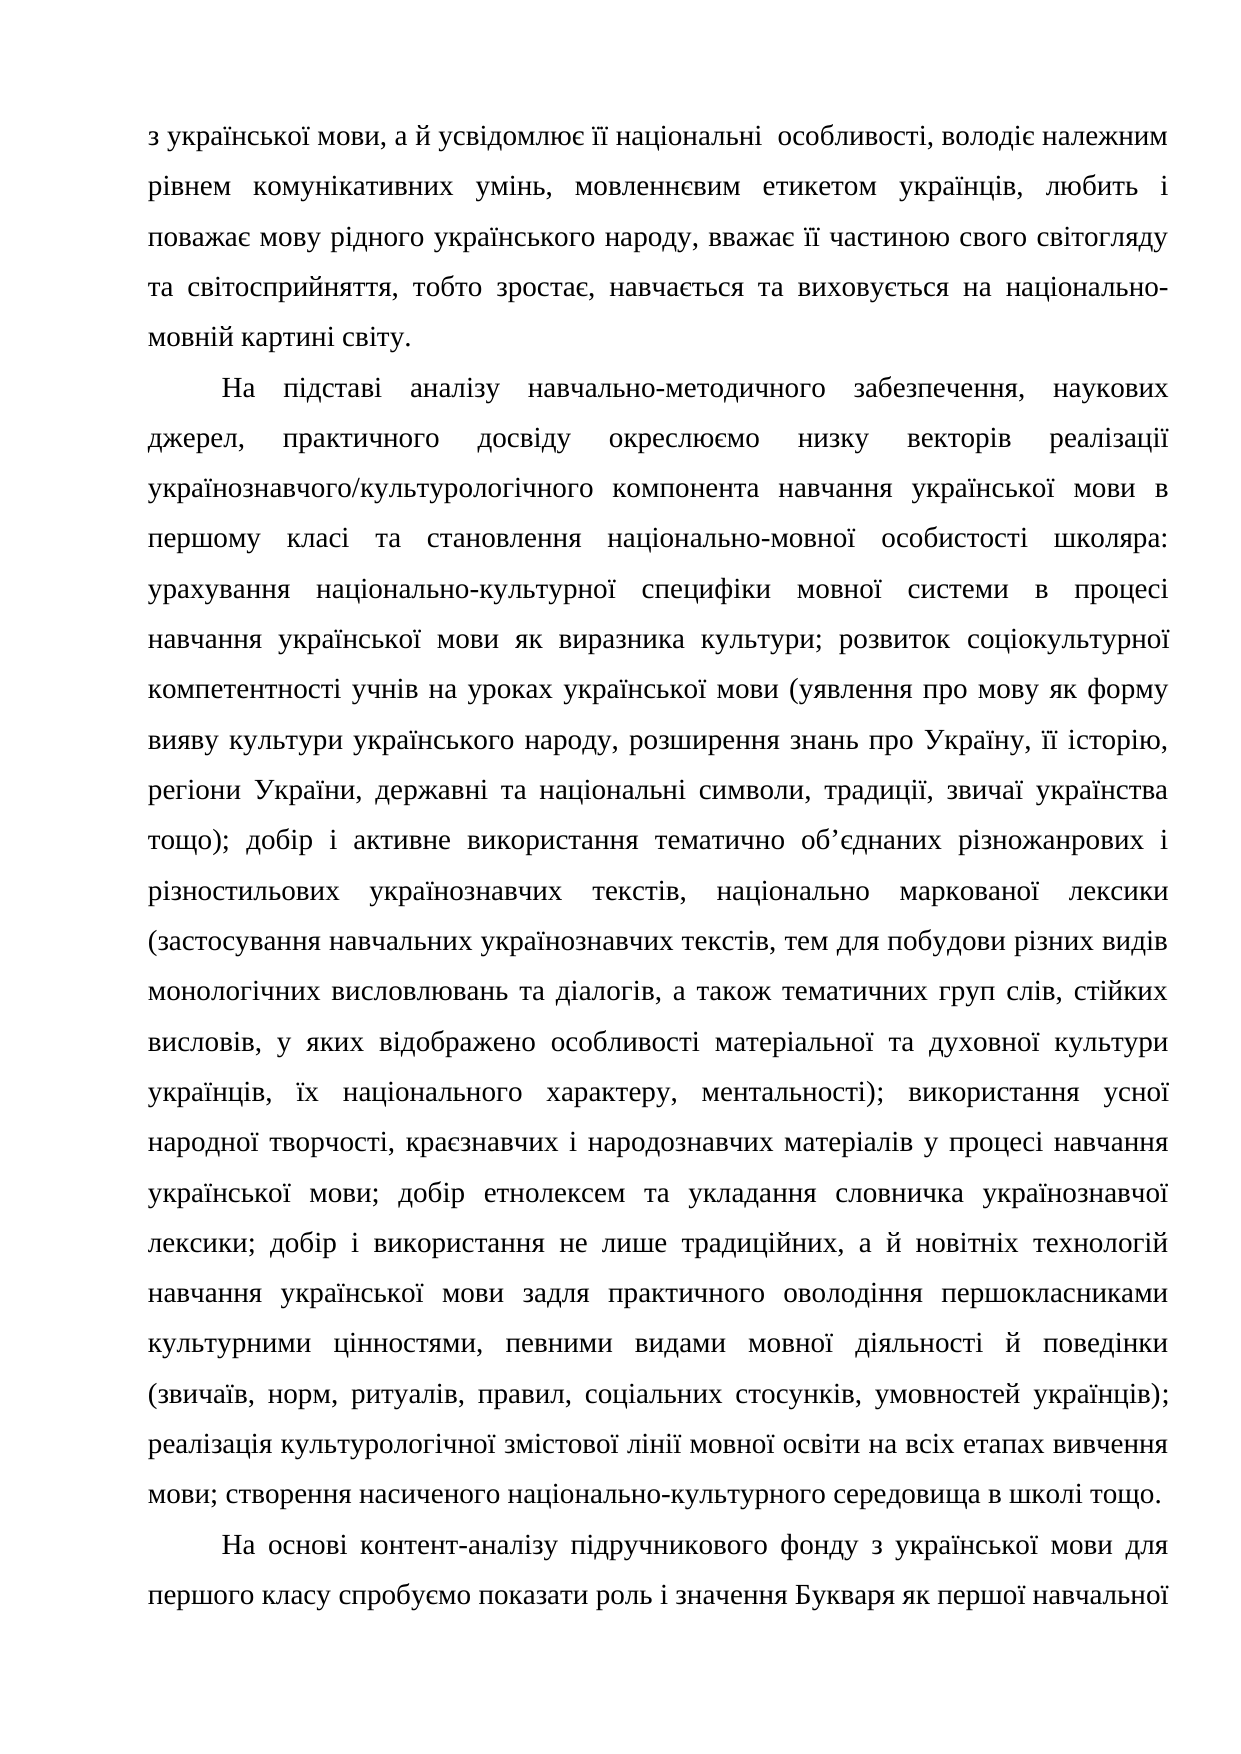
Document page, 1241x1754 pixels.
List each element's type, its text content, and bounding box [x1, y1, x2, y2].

text На підставі аналізу навчально-методичного забезпечення, наукових джерел, практичного досвіду окреслюємо низку векторів реалізації українознавчого/культурологічного компонента навчання української мови в першому класі та становлення національно-мовної особистості школяра: урахування національно-культурної специфіки мовної системи в процесі навчання української мови як виразника культури; розвиток соціокультурної компетентності учнів на уроках української мови (уявлення про мову як форму вияву культури українського народу, розширення знань про Україну, її історію, регіони України, державні та національні символи, традиції, звичаї українства тощо); добір і активне використання тематично об’єднаних різножанрових і різностильових українознавчих текстів, національно маркованої лексики (застосування навчальних українознавчих текстів, тем для побудови різних видів монологічних висловлювань та діалогів, а також тематичних груп слів, стійких висловів, у яких відображено особливості матеріальної та духовної культури українців, їх національного характеру, ментальності); використання усної народної творчості, краєзнавчих і народознавчих матеріалів у процесі навчання української мови; добір етнолексем та укладання словничка українознавчої лексики; добір і використання не лише традиційних, а й новітніх технологій навчання української мови задля практичного оволодіння першокласниками культурними цінностями, певними видами мовної діяльності й поведінки (звичаїв, норм, ритуалів, правил, соціальних стосунків, умовностей українців); реалізація культурологічної змістової лінії мовної освіти на всіх етапах вивчення мови; створення насиченого національно-культурного середовища в школі тощо. [148, 370, 1169, 1510]
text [148, 118, 1169, 353]
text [148, 1527, 1169, 1611]
